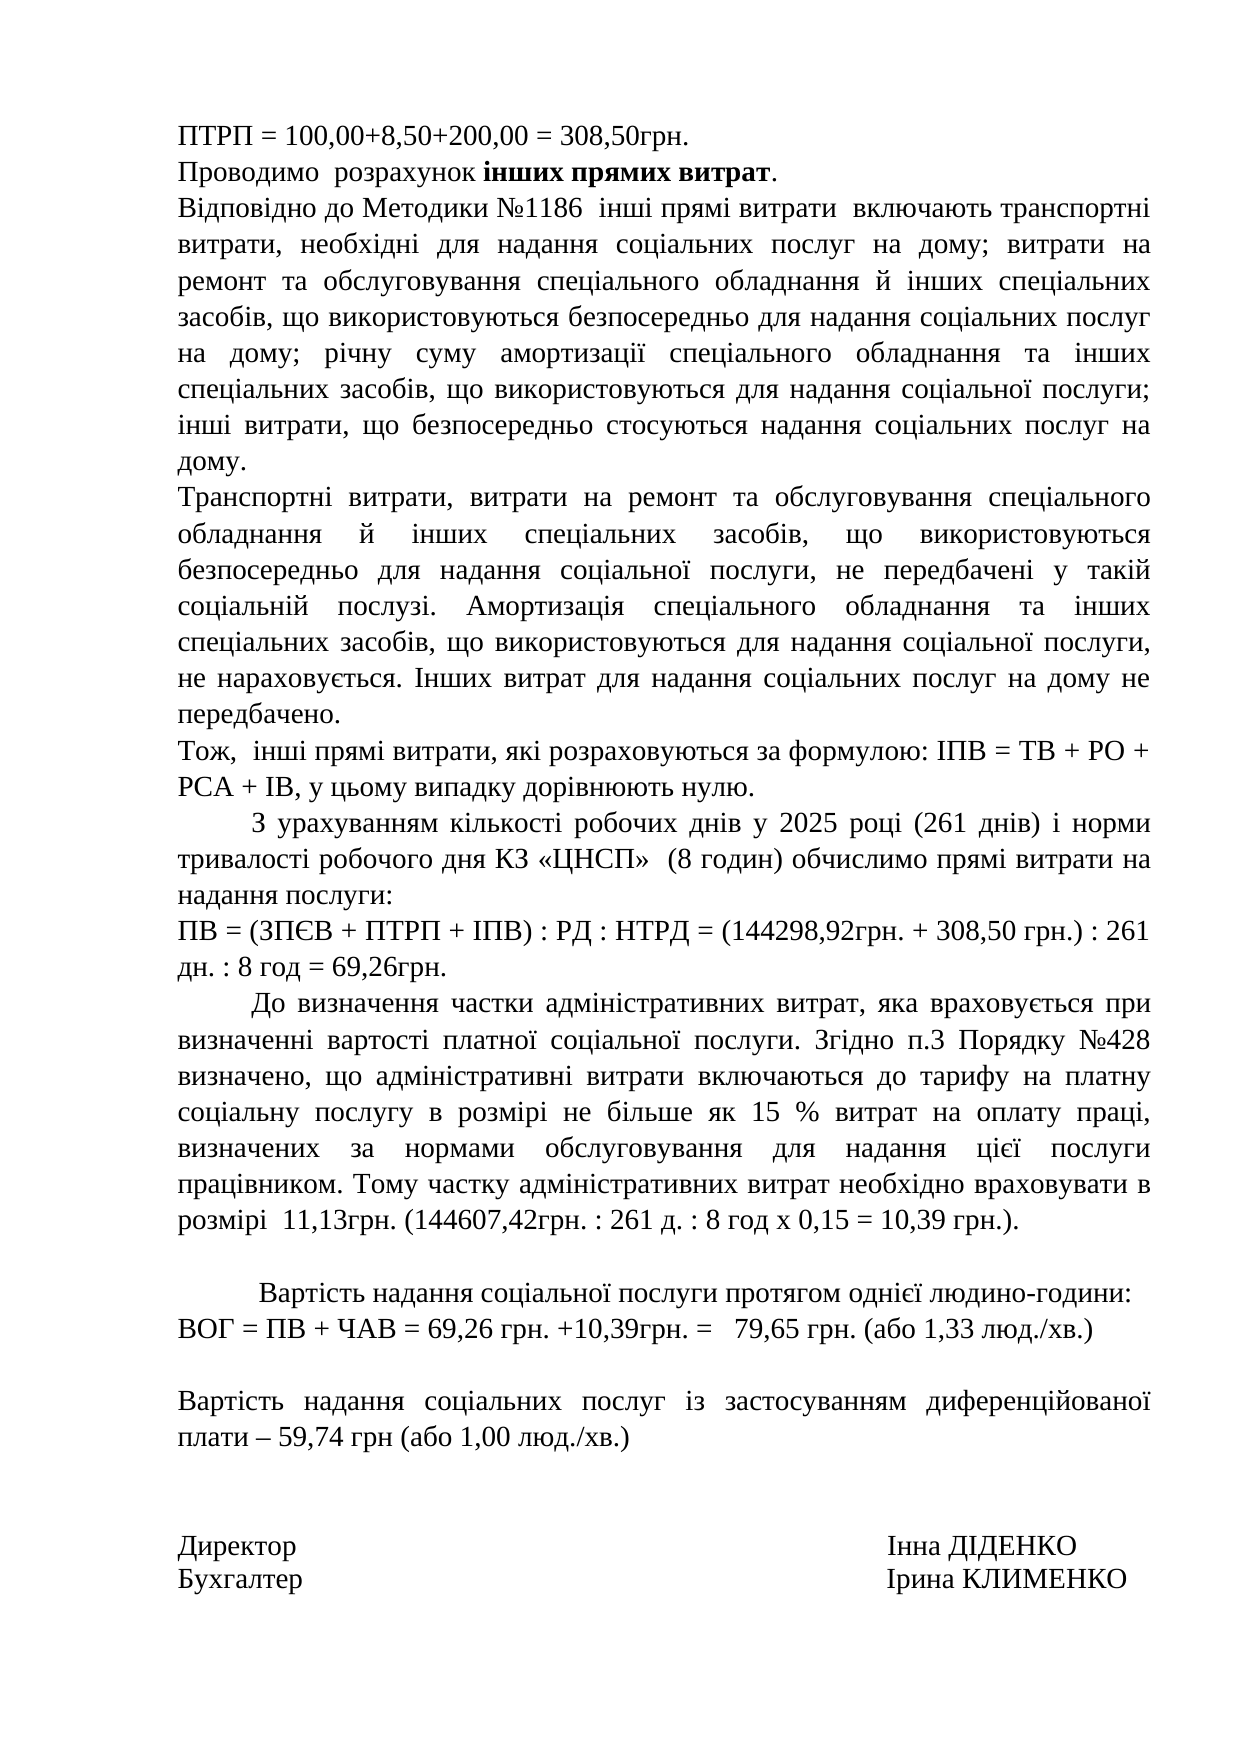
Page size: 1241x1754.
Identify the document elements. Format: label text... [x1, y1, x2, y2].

text До визначення частки адміністративних витрат, яка враховується при визначенні вартості платної соціальної послуги. Згідно п.3 Порядку №428 визначено, що адміністративні витрати включаються до тарифу на платну соціальну послугу в розмірі не більше як 15 % витрат на оплату праці, визначених за нормами обслуговування для надання цієї послуги працівником. Тому частку адміністративних витрат необхідно враховувати в розмірі 11,13грн. (144607,42грн. : 261 д. : 8 год х 0,15 = 10,39 грн.). [177, 986, 1152, 1236]
text ПВ = (ЗПЄВ + ПТРП + ІПВ) : РД : НТРД = (144298,92грн. + 308,50 грн.) : 261 дн. : 8 год = 69,26грн. [177, 913, 1152, 983]
text З урахуванням кількості робочих днів у 2025 році (261 днів) і норми тривалості робочого дня КЗ «ЦНСП» (8 годин) обчислимо прямі витрати на надання послуги: [177, 805, 1152, 911]
text Проводимо розрахунок інших прямих витрат. [177, 154, 1152, 188]
text ПТРП = 100,00+8,50+200,00 = 308,50грн. [177, 118, 1152, 152]
text ВОГ = ПВ + ЧАВ = 69,26 грн. +10,39грн. = 79,65 грн. (або 1,33 люд./хв.) [177, 1311, 1152, 1344]
text Тож, інші прямі витрати, які розраховуються за формулою: ІПВ = ТВ + РО + РСА + ІВ, у цьому випадку дорівнюють нулю. [177, 733, 1152, 802]
text Директор Інна ДІДЕНКО [177, 1528, 1152, 1561]
text Бухгалтер Ірина КЛИМЕНКО [177, 1561, 1152, 1595]
text Транспортні витрати, витрати на ремонт та обслуговування спеціального обладнання й інших спеціальних засобів, що використовуються безпосередньо для надання соціальної послуги, не передбачені у такій соціальній послузі. Амортизація спеціального обладнання та інших спеціальних засобів, що використовуються для надання соціальної послуги, не нараховується. Інших витрат для надання соціальних послуг на дому не передбачено. [177, 479, 1152, 730]
text Вартість надання соціальних послуг із застосуванням диференційованої плати – 59,74 грн (або 1,00 люд./хв.) [177, 1383, 1152, 1453]
text Відповідно до Методики №1186 інші прямі витрати включають транспортні витрати, необхідні для надання соціальних послуг на дому; витрати на ремонт та обслуговування спеціального обладнання й інших спеціальних засобів, що використовуються безпосередньо для надання соціальних послуг на дому; річну суму амортизації спеціального обладнання та інших спеціальних засобів, що використовуються для надання соціальної послуги; інші витрати, що безпосередньо стосуються надання соціальних послуг на дому. [177, 190, 1152, 477]
text Вартість надання соціальної послуги протягом однієї людино-години: [177, 1275, 1152, 1308]
